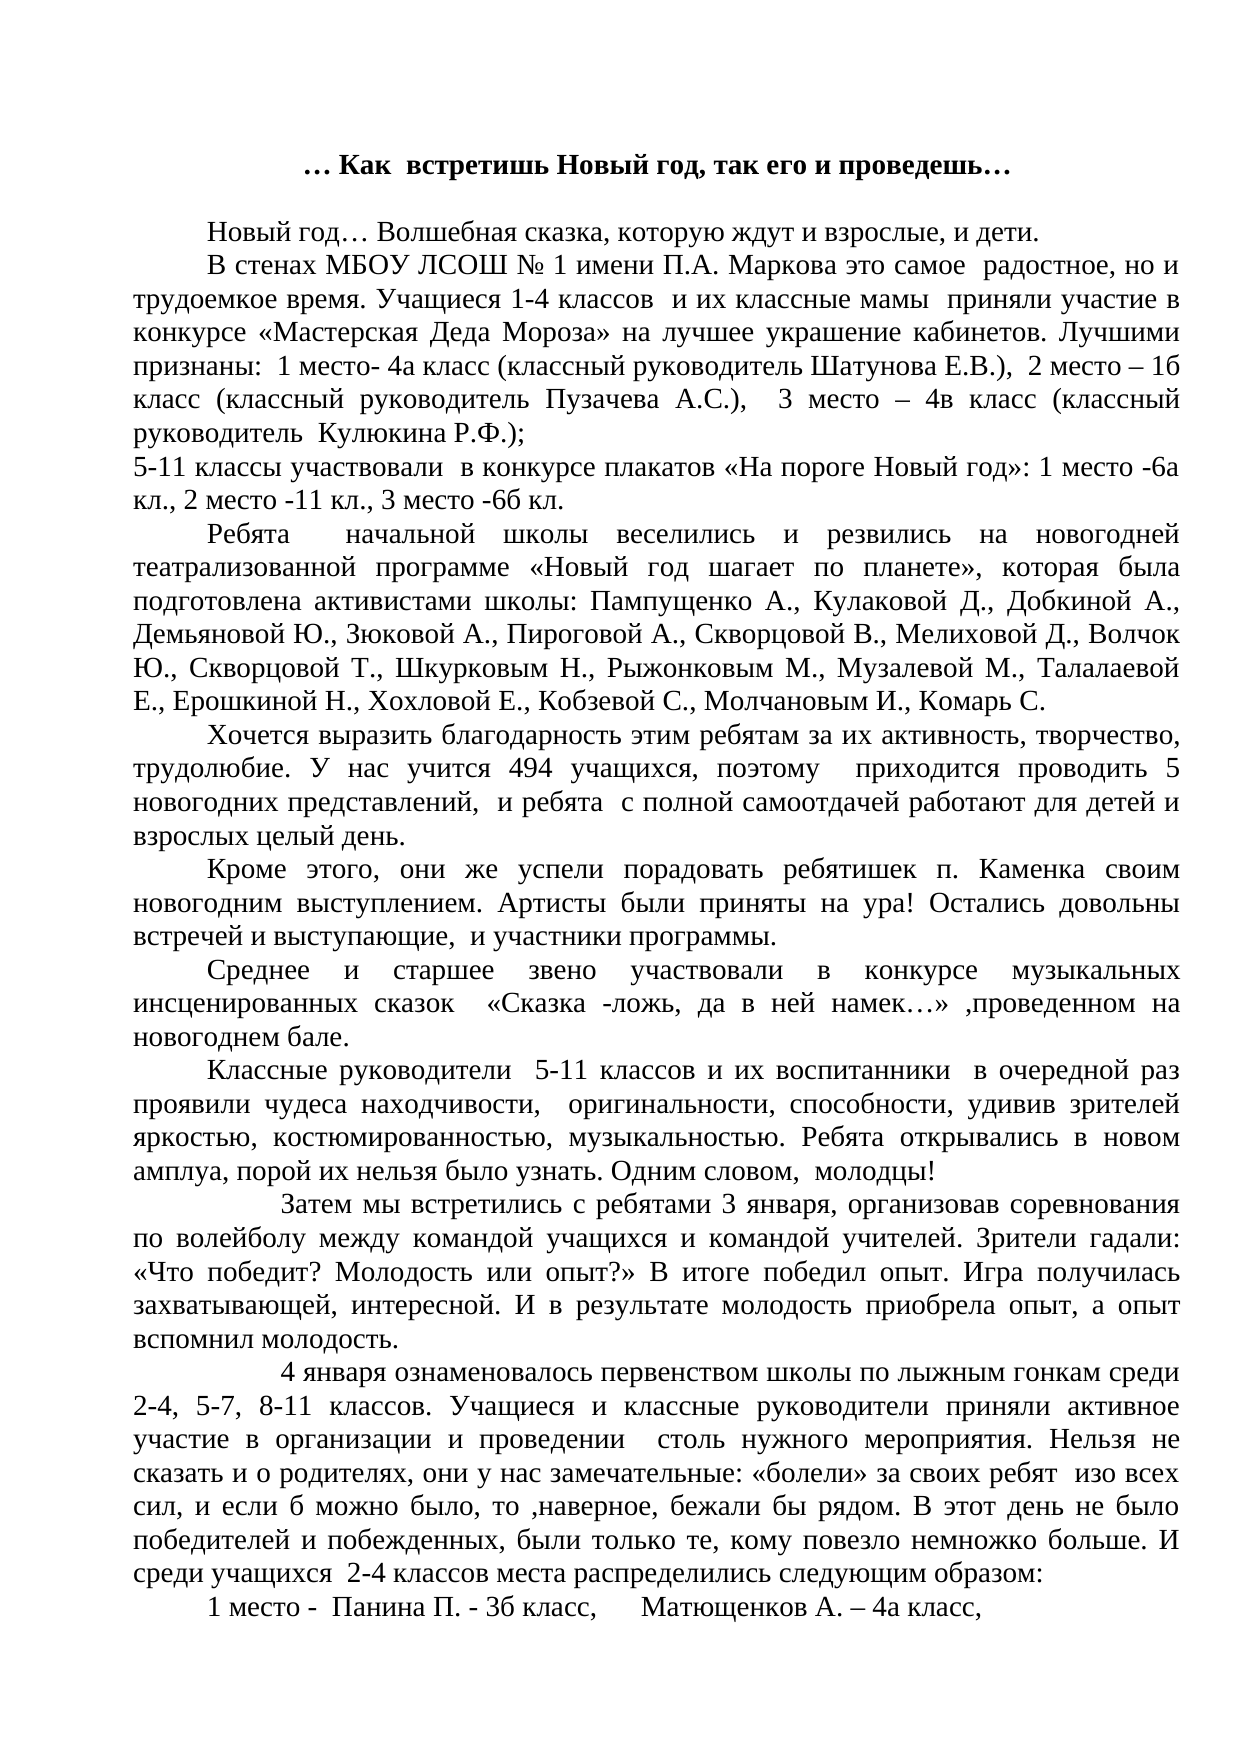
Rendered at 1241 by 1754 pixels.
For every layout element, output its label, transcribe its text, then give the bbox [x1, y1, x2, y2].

text Ребята начальной школы веселились и резвились на новогодней театрализованной программе «Новый год шагает по планете», которая была подготовлена активистами школы: Пампущенко А., Кулаковой Д., Добкиной А., Демьяновой Ю., Зюковой А., Пироговой А., Скворцовой В., Мелиховой Д., Волчок Ю., Скворцовой Т., Шкурковым Н., Рыжонковым М., Музалевой М., Талалаевой Е., Ерошкиной Н., Хохловой Е., Кобзевой С., Молчановым И., Комарь С. [133, 516, 1181, 717]
text 1 место - Панина П. - 3б класс, Матющенков А. – 4а класс, [133, 1589, 1181, 1623]
text Кроме этого, они же успели порадовать ребятишек п. Каменка своим новогодним выступлением. Артисты были приняты на ура! Остались довольны встречей и выступающие, и участники программы. [133, 851, 1181, 952]
text Затем мы встретились с ребятами 3 января, организовав соревнования по волейболу между командой учащихся и командой учителей. Зрители гадали: «Что победит? Молодость или опыт?» В итоге победил опыт. Игра получилась захватывающей, интересной. И в результате молодость приобрела опыт, а опыт вспомнил молодость. [133, 1187, 1181, 1354]
text 5-11 классы участвовали в конкурсе плакатов «На пороге Новый год»: 1 место -6а кл., 2 место -11 кл., 3 место -6б кл. [133, 449, 1181, 516]
text В стенах МБОУ ЛСОШ № 1 имени П.А. Маркова это самое радостное, но и трудоемкое время. Учащиеся 1-4 классов и их классные мамы приняли участие в конкурсе «Мастерская Деда Мороза» на лучшее украшение кабинетов. Лучшими признаны: 1 место- 4а класс (классный руководитель Шатунова Е.В.), 2 место – 1б класс (классный руководитель Пузачева А.С.), 3 место – 4в класс (классный руководитель Кулюкина Р.Ф.); [133, 247, 1181, 449]
text Классные руководители 5-11 классов и их воспитанники в очередной раз проявили чудеса находчивости, оригинальности, способности, удивив зрителей яркостью, костюмированностью, музыкальностью. Ребята открывались в новом амплуа, порой их нельзя было узнать. Одним словом, молодцы! [133, 1052, 1181, 1187]
text … Как встретишь Новый год, так его и проведешь… [133, 147, 1181, 180]
text Среднее и старшее звено участвовали в конкурсе музыкальных инсценированных сказок «Сказка -ложь, да в ней намек…» ,проведенном на новогоднем бале. [133, 952, 1181, 1052]
text Хочется выразить благодарность этим ребятам за их активность, творчество, трудолюбие. У нас учится 494 учащихся, поэтому приходится проводить 5 новогодних представлений, и ребята с полной самоотдачей работают для детей и взрослых целый день. [133, 717, 1181, 851]
text Новый год… Волшебная сказка, которую ждут и взрослые, и дети. [133, 214, 1181, 247]
text 4 января ознаменовалось первенством школы по лыжным гонкам среди 2-4, 5-7, 8-11 классов. Учащиеся и классные руководители приняли активное участие в организации и проведении столь нужного мероприятия. Нельзя не сказать и о родителях, они у нас замечательные: «болели» за своих ребят изо всех сил, и если б можно было, то ,наверное, бежали бы рядом. В этот день не было победителей и побежденных, были только те, кому повезло немножко больше. И среди учащихся 2-4 классов места распределились следующим образом: [133, 1354, 1181, 1589]
